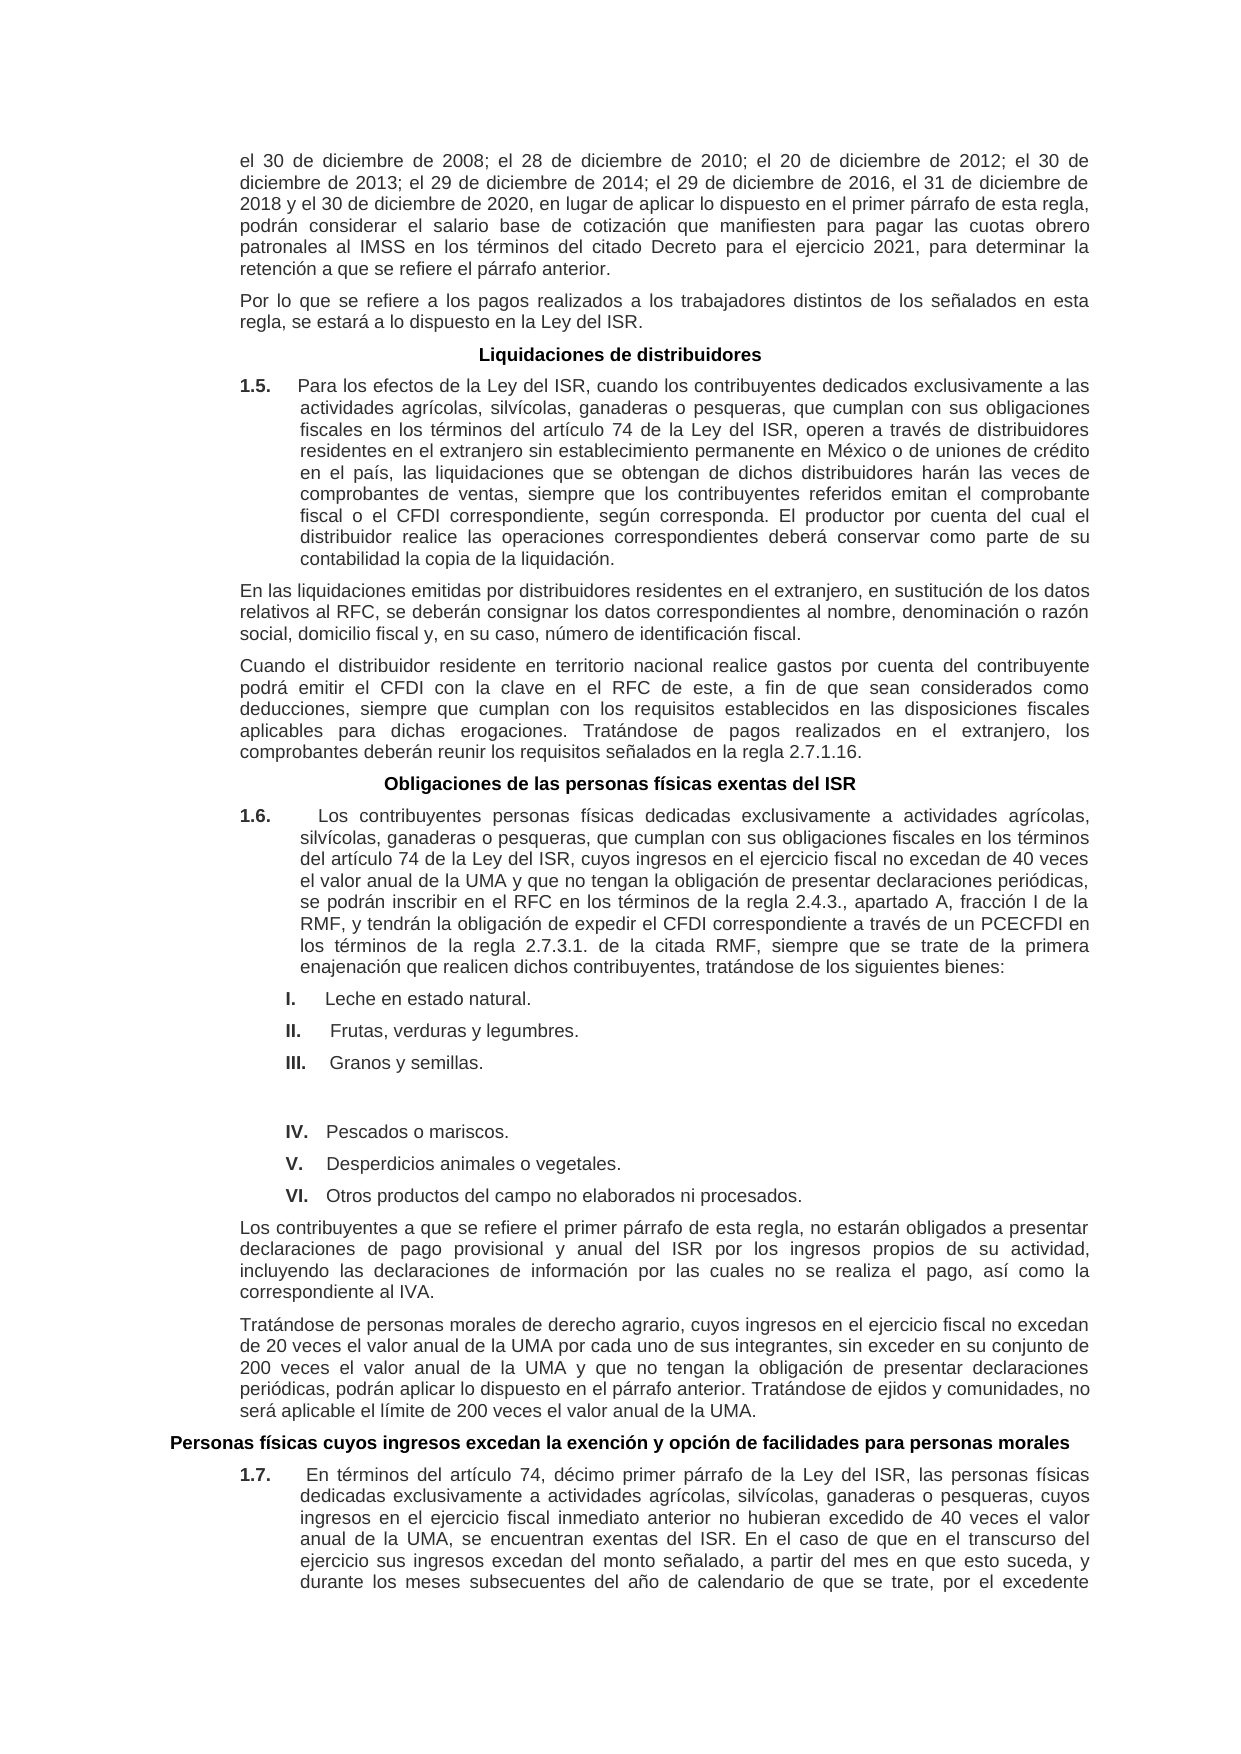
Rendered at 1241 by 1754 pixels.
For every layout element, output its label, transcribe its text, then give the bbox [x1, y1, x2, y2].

text V. Desperdicios animales o vegetales. [285, 1153, 1090, 1174]
text II. Frutas, verduras y legumbres. [285, 1020, 1090, 1042]
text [239, 150, 1090, 279]
text Personas físicas cuyos ingresos excedan la exención y opción de facilidades para personas morales [150, 1432, 1090, 1453]
text VI. Otros productos del campo no elaborados ni procesados. [285, 1185, 1090, 1206]
text IV. Pescados o mariscos. [285, 1121, 1090, 1142]
text 1.5. Para los efectos de la Ley del ISR, cuando los contribuyentes dedicados exclusivamente a las actividades agrícolas, silvícolas, ganaderas o pesqueras, que cumplan con sus obligaciones fiscales en los términos del artículo 74 de la Ley del ISR, operen a través de distribuidores residentes en el extranjero sin establecimiento permanente en México o de uniones de crédito en el país, las liquidaciones que se obtengan de dichos distribuidores harán las veces de comprobantes de ventas, siempre que los contribuyentes referidos emitan el comprobante fiscal o el CFDI correspondiente, según corresponda. El productor por cuenta del cual el distribuidor realice las operaciones correspondientes deberá conservar como parte de su contabilidad la copia de la liquidación. [239, 375, 1090, 569]
text Liquidaciones de distribuidores [150, 343, 1090, 365]
text Obligaciones de las personas físicas exentas del ISR [150, 773, 1090, 795]
text En las liquidaciones emitidas por distribuidores residentes en el extranjero, en sustitución de los datos relativos al RFC, se deberán consignar los datos correspondientes al nombre, denominación o razón social, domicilio fiscal y, en su caso, número de identificación fiscal. [239, 580, 1090, 644]
text Por lo que se refiere a los pagos realizados a los trabajadores distintos de los señalados en esta regla, se estará a lo dispuesto en la Ley del ISR. [239, 290, 1090, 333]
text Cuando el distribuidor residente en territorio nacional realice gastos por cuenta del contribuyente podrá emitir el CFDI con la clave en el RFC de este, a fin de que sean considerados como deducciones, siempre que cumplan con los requisitos establecidos en las disposiciones fiscales aplicables para dichas erogaciones. Tratándose de pagos realizados en el extranjero, los comprobantes deberán reunir los requisitos señalados en la regla 2.7.1.16. [239, 655, 1090, 763]
text 1.6. Los contribuyentes personas físicas dedicadas exclusivamente a actividades agrícolas, silvícolas, ganaderas o pesqueras, que cumplan con sus obligaciones fiscales en los términos del artículo 74 de la Ley del ISR, cuyos ingresos en el ejercicio fiscal no excedan de 40 veces el valor anual de la UMA y que no tengan la obligación de presentar declaraciones periódicas, se podrán inscribir en el RFC en los términos de la regla 2.4.3., apartado A, fracción I de la RMF, y tendrán la obligación de expedir el CFDI correspondiente a través de un PCECFDI en los términos de la regla 2.7.3.1. de la citada RMF, siempre que se trate de la primera enajenación que realicen dichos contribuyentes, tratándose de los siguientes bienes: [239, 805, 1090, 978]
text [239, 1463, 1090, 1593]
text Los contribuyentes a que se refiere el primer párrafo de esta regla, no estarán obligados a presentar declaraciones de pago provisional y anual del ISR por los ingresos propios de su actividad, incluyendo las declaraciones de información por las cuales no se realiza el pago, así como la correspondiente al IVA. [239, 1217, 1090, 1303]
text I. Leche en estado natural. [285, 988, 1090, 1009]
text III. Granos y semillas. [285, 1052, 1090, 1073]
text Tratándose de personas morales de derecho agrario, cuyos ingresos en el ejercicio fiscal no excedan de 20 veces el valor anual de la UMA por cada uno de sus integrantes, sin exceder en su conjunto de 200 veces el valor anual de la UMA y que no tengan la obligación de presentar declaraciones periódicas, podrán aplicar lo dispuesto en el párrafo anterior. Tratándose de ejidos y comunidades, no será aplicable el límite de 200 veces el valor anual de la UMA. [239, 1313, 1090, 1421]
